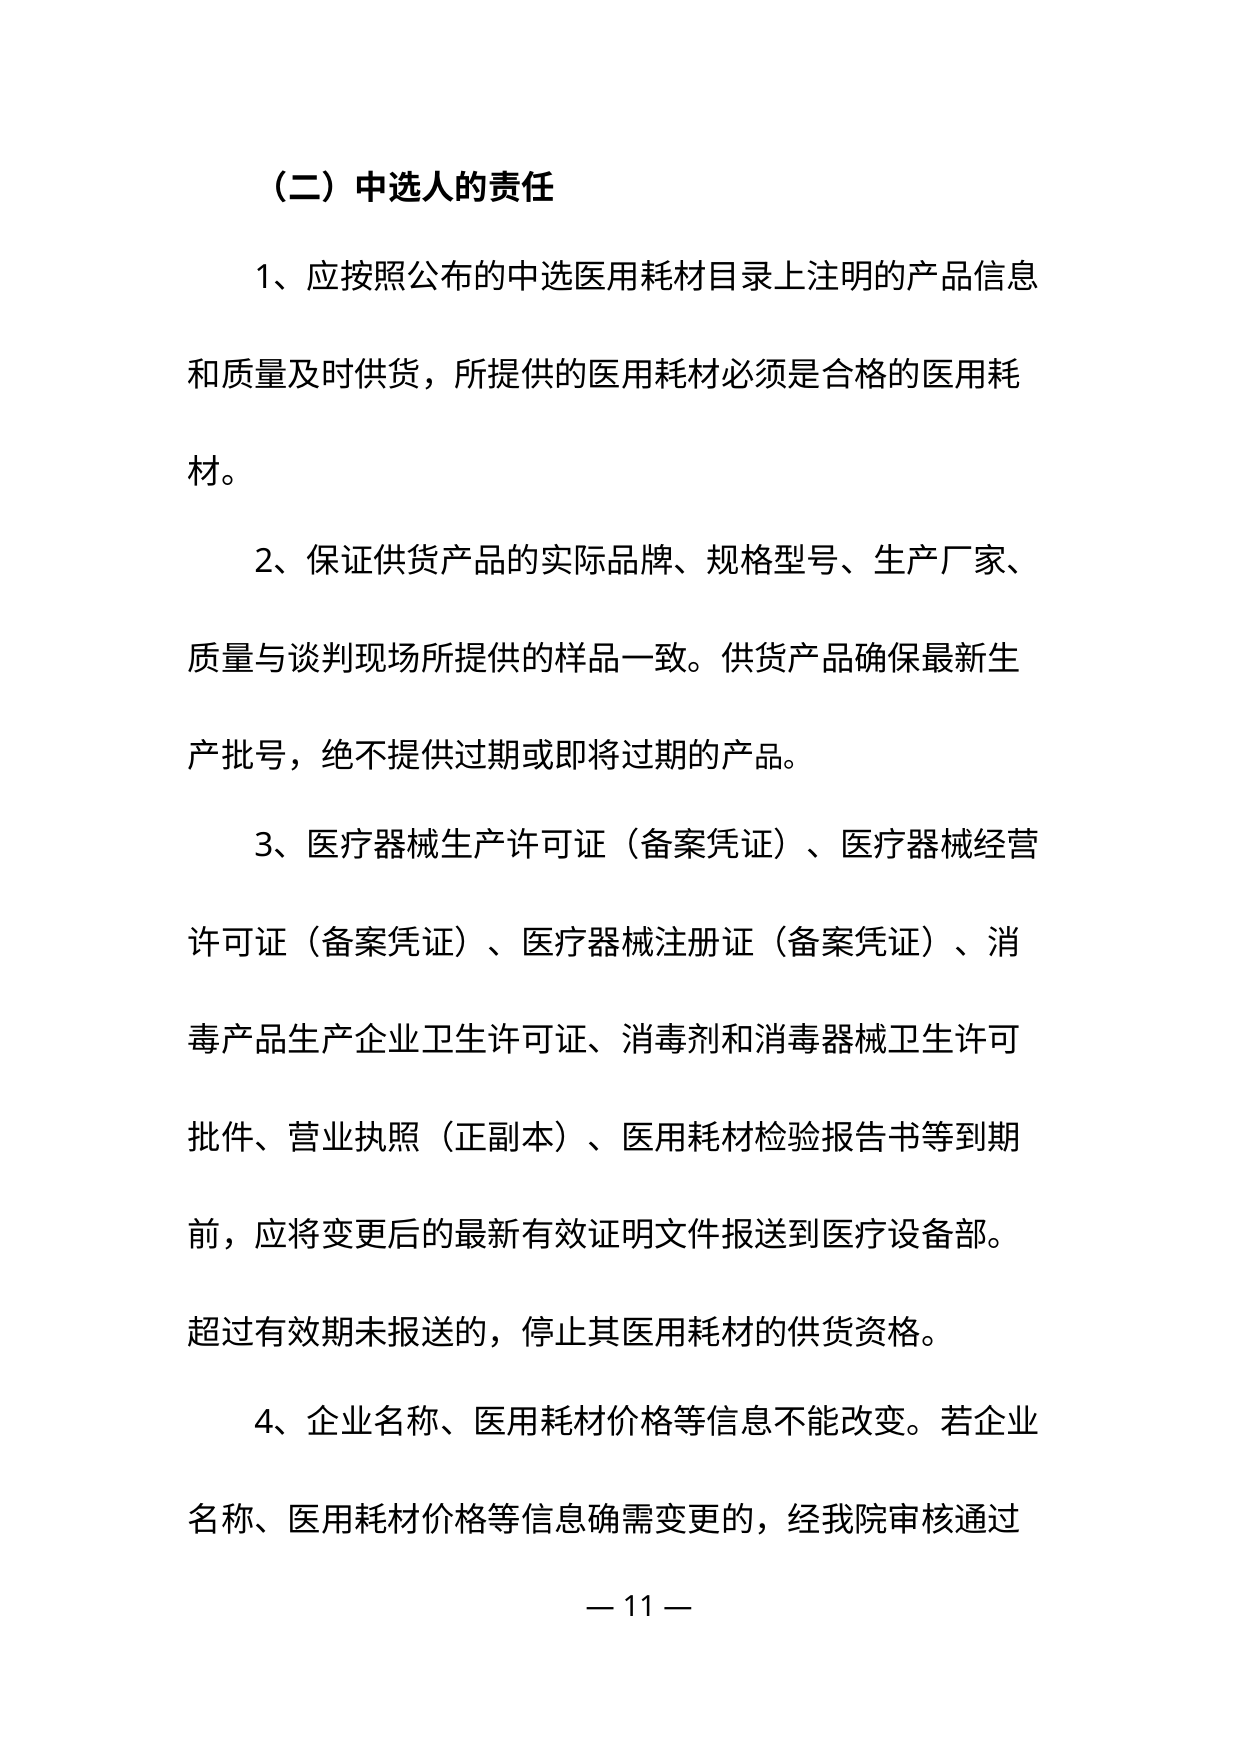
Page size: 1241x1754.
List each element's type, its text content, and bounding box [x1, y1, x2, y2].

text 3、医疗器械生产许可证（备案凭证）、医疗器械经营许可证（备案凭证）、医疗器械注册证（备案凭证）、消毒产品生产企业卫生许可证、消毒剂和消毒器械卫生许可批件、营业执照（正副本）、医用耗材检验报告书等到期前，应将变更后的最新有效证明文件报送到医疗设备部。超过有效期未报送的，停止其医用耗材的供货资格。 [187, 810, 1053, 1362]
text （二）中选人的责任 [187, 153, 1053, 218]
text 1、应按照公布的中选医用耗材目录上注明的产品信息和质量及时供货，所提供的医用耗材必须是合格的医用耗材。 [187, 242, 1053, 502]
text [187, 1386, 1053, 1549]
text 2、保证供货产品的实际品牌、规格型号、生产厂家、质量与谈判现场所提供的样品一致。供货产品确保最新生产批号，绝不提供过期或即将过期的产品。 [187, 526, 1053, 786]
